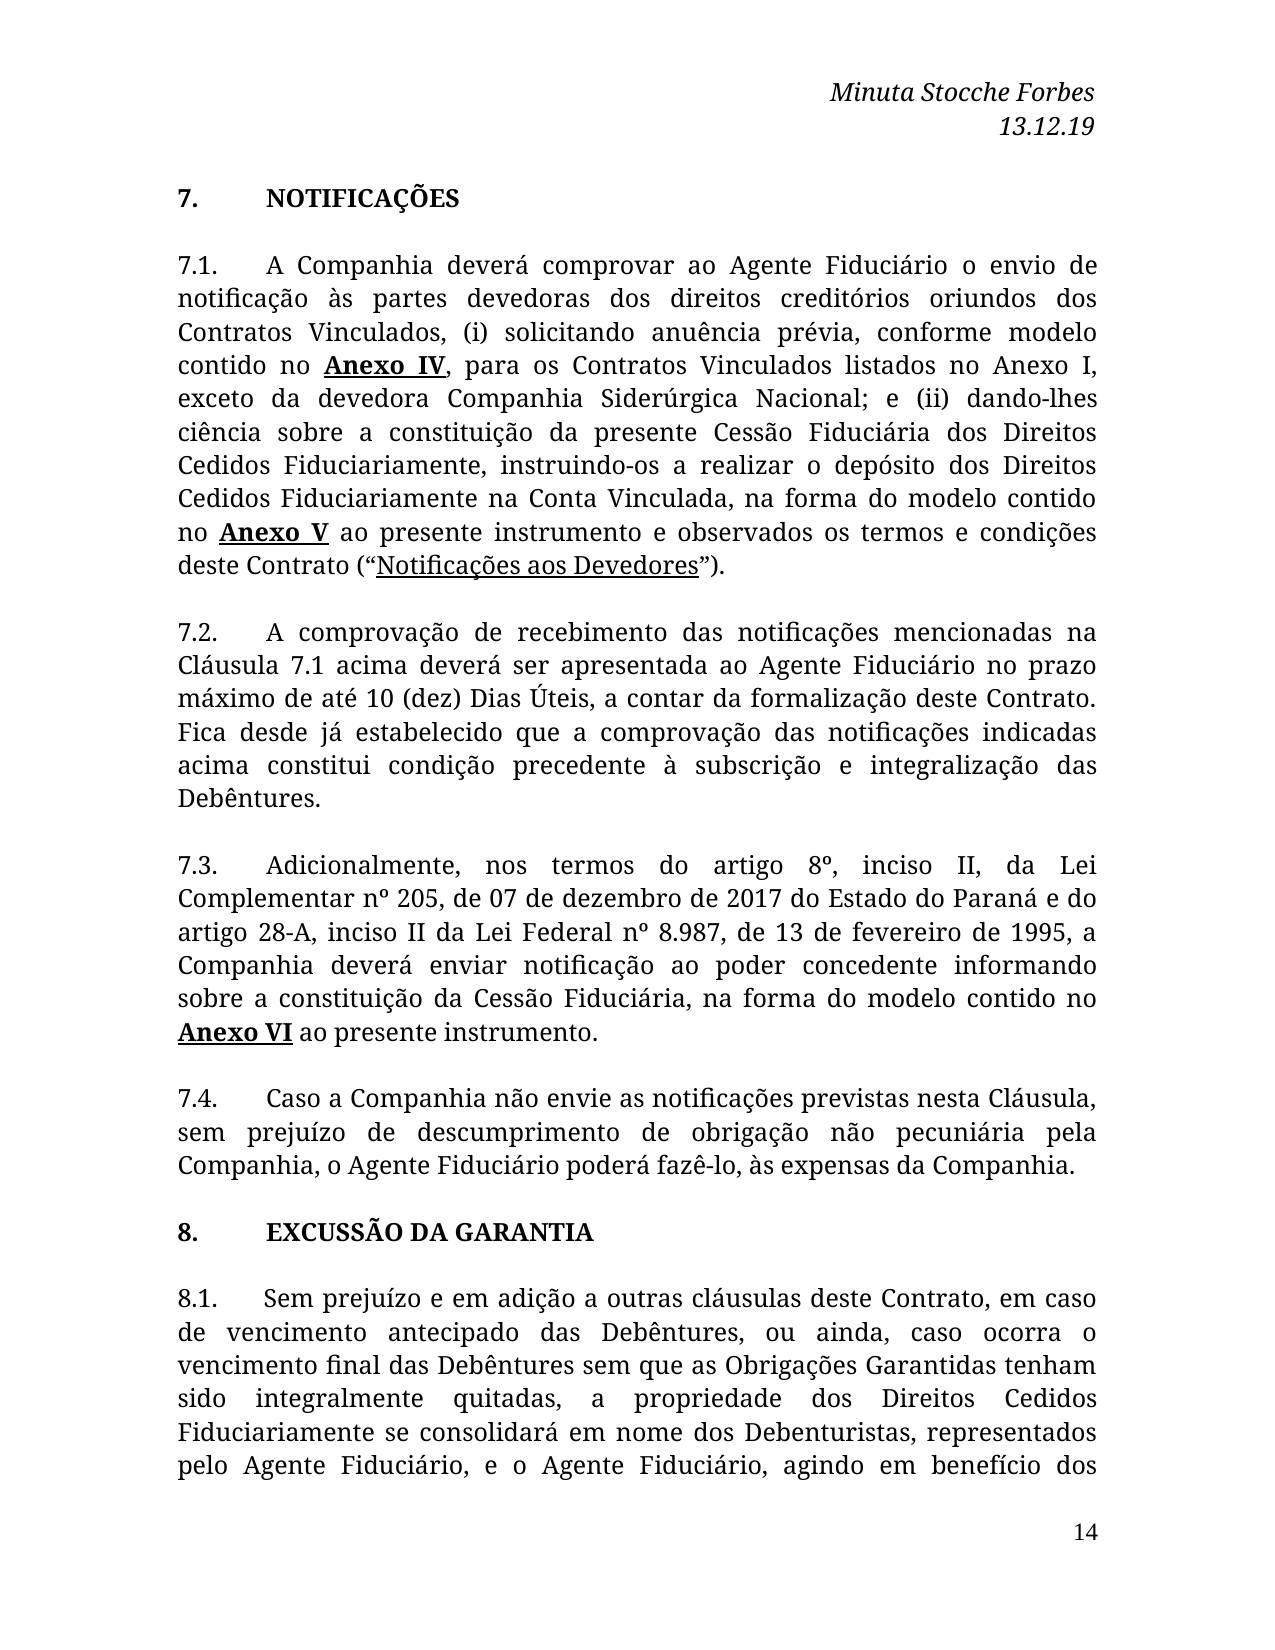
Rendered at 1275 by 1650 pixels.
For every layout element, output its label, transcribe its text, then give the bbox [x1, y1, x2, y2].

subtitle Adicionalmente, nos termos do artigo 8º, inciso II, da Lei Complementar nº 205, de 07 de dezembro de 2017 do Estado do Paraná e do artigo 28-A, inciso II da Lei Federal nº 8.987, de 13 de fevereiro de 1995, a Companhia deverá enviar notificação ao poder concedente informando sobre a constituição da Cessão Fiduciária, na forma do modelo contido no Anexo VI ao presente instrumento. [177, 848, 1098, 1048]
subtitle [177, 1281, 1098, 1481]
subtitle A Companhia deverá comprovar ao Agente Fiduciário o envio de notificação às partes devedoras dos direitos creditórios oriundos dos Contratos Vinculados, (i) solicitando anuência prévia, conforme modelo contido no Anexo IV, para os Contratos Vinculados listados no Anexo I, exceto da devedora Companhia Siderúrgica Nacional; e (ii) dando-lhes ciência sobre a constituição da presente Cessão Fiduciária dos Direitos Cedidos Fiduciariamente, instruindo-os a realizar o depósito dos Direitos Cedidos Fiduciariamente na Conta Vinculada, na forma do modelo contido no Anexo V ao presente instrumento e observados os termos e condições deste Contrato (“Notificações aos Devedores”). [177, 248, 1098, 581]
subtitle EXCUSSÃO DA GARANTIA [177, 1214, 1098, 1248]
subtitle A comprovação de recebimento das notificações mencionadas na Cláusula 7.1 acima deverá ser apresentada ao Agente Fiduciário no prazo máximo de até 10 (dez) Dias Úteis, a contar da formalização deste Contrato. Fica desde já estabelecido que a comprovação das notificações indicadas acima constitui condição precedente à subscrição e integralização das Debêntures. [177, 614, 1098, 814]
subtitle Caso a Companhia não envie as notificações previstas nesta Cláusula, sem prejuízo de descumprimento de obrigação não pecuniária pela Companhia, o Agente Fiduciário poderá fazê-lo, às expensas da Companhia. [177, 1081, 1098, 1181]
subtitle NOTIFICAÇÕES [177, 181, 1098, 214]
